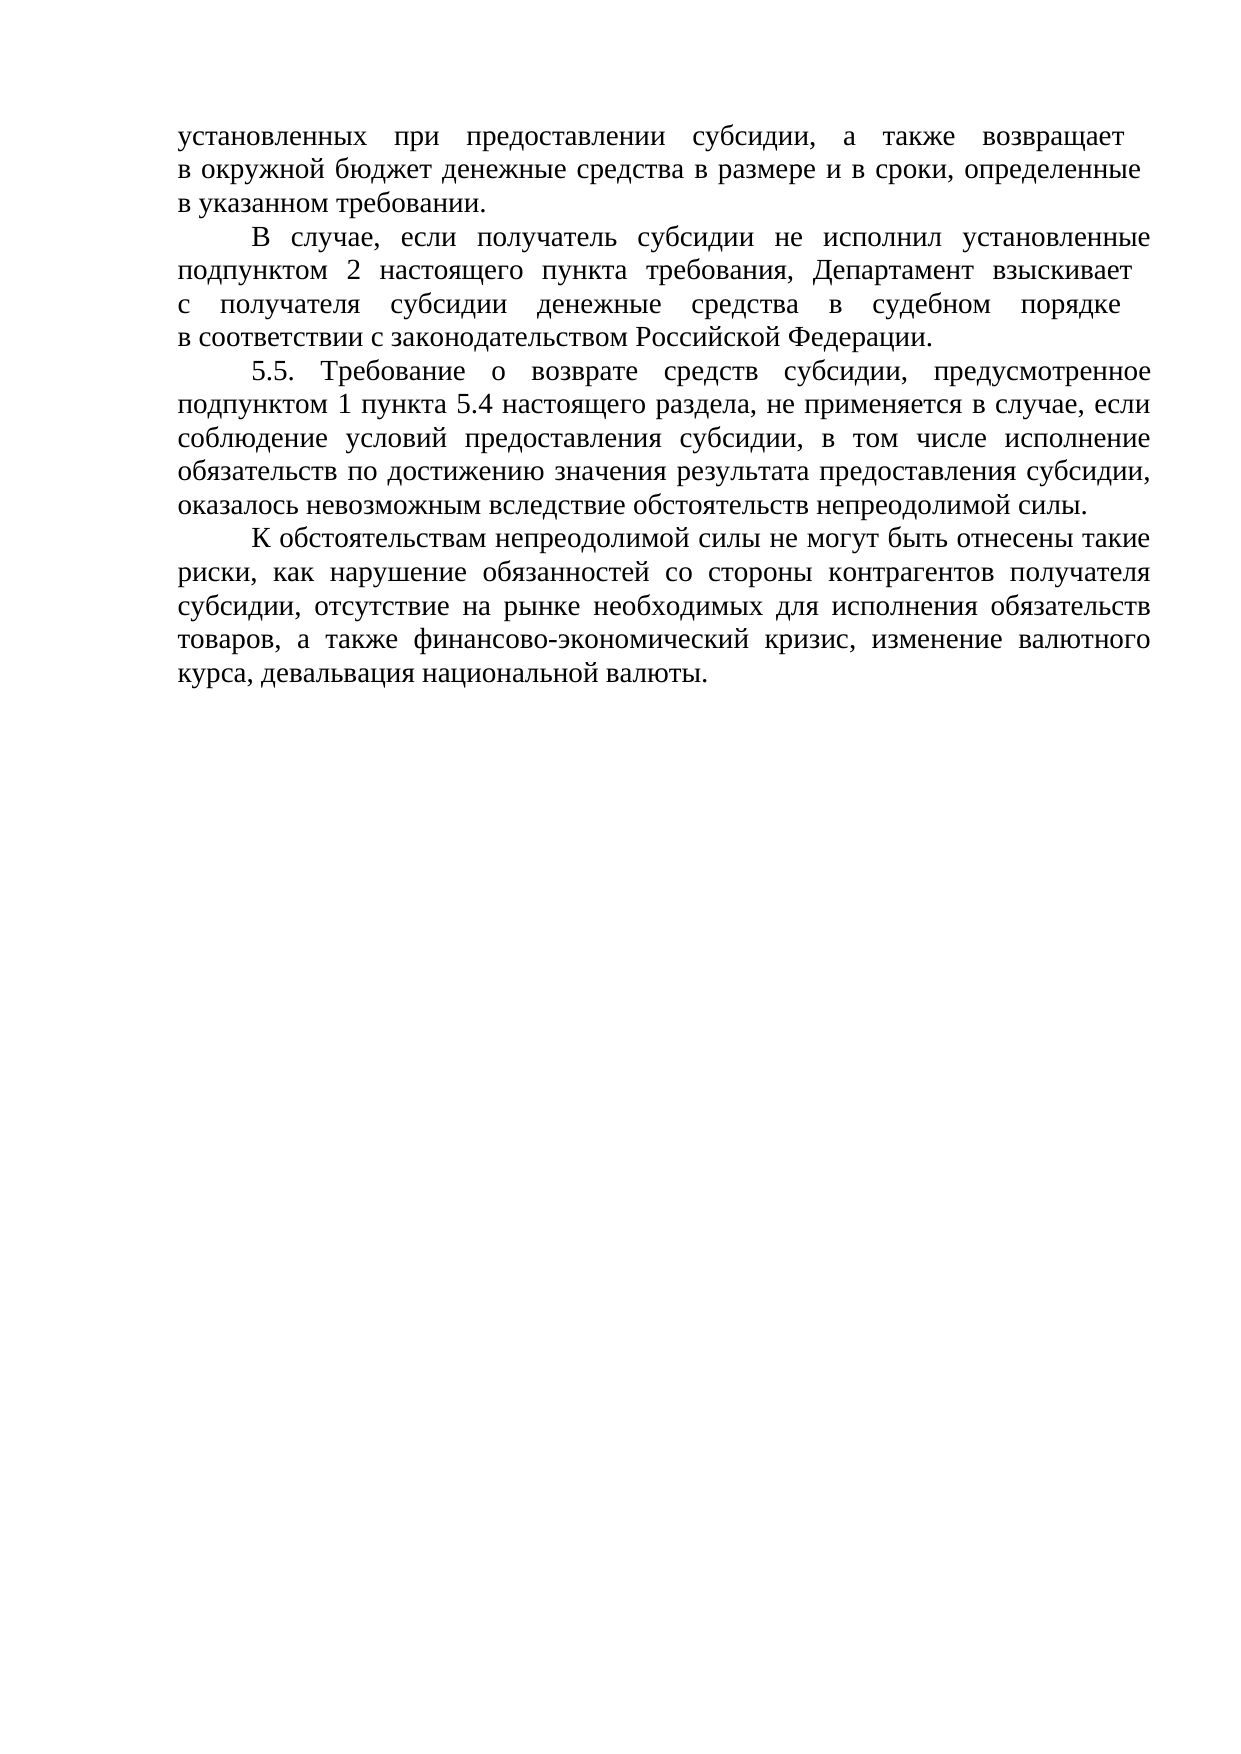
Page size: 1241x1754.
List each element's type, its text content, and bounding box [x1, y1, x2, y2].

text К обстоятельствам непреодолимой силы не могут быть отнесены такие риски, как нарушение обязанностей со стороны контрагентов получателя субсидии, отсутствие на рынке необходимых для исполнения обязательств товаров, а также финансово-экономический кризис, изменение валютного курса, девальвация национальной валюты. [177, 521, 1152, 688]
text В случае, если получатель субсидии не исполнил установленные подпунктом 2 настоящего пункта требования, Департамент взыскивает с получателя субсидии денежные средства в судебном порядке в соответствии с законодательством Российской Федерации. [177, 219, 1152, 353]
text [177, 118, 1152, 219]
text 5.5. Требование о возврате средств субсидии, предусмотренное подпунктом 1 пункта 5.4 настоящего раздела, не применяется в случае, если соблюдение условий предоставления субсидии, в том числе исполнение обязательств по достижению значения результата предоставления субсидии, оказалось невозможным вследствие обстоятельств непреодолимой силы. [177, 353, 1152, 521]
